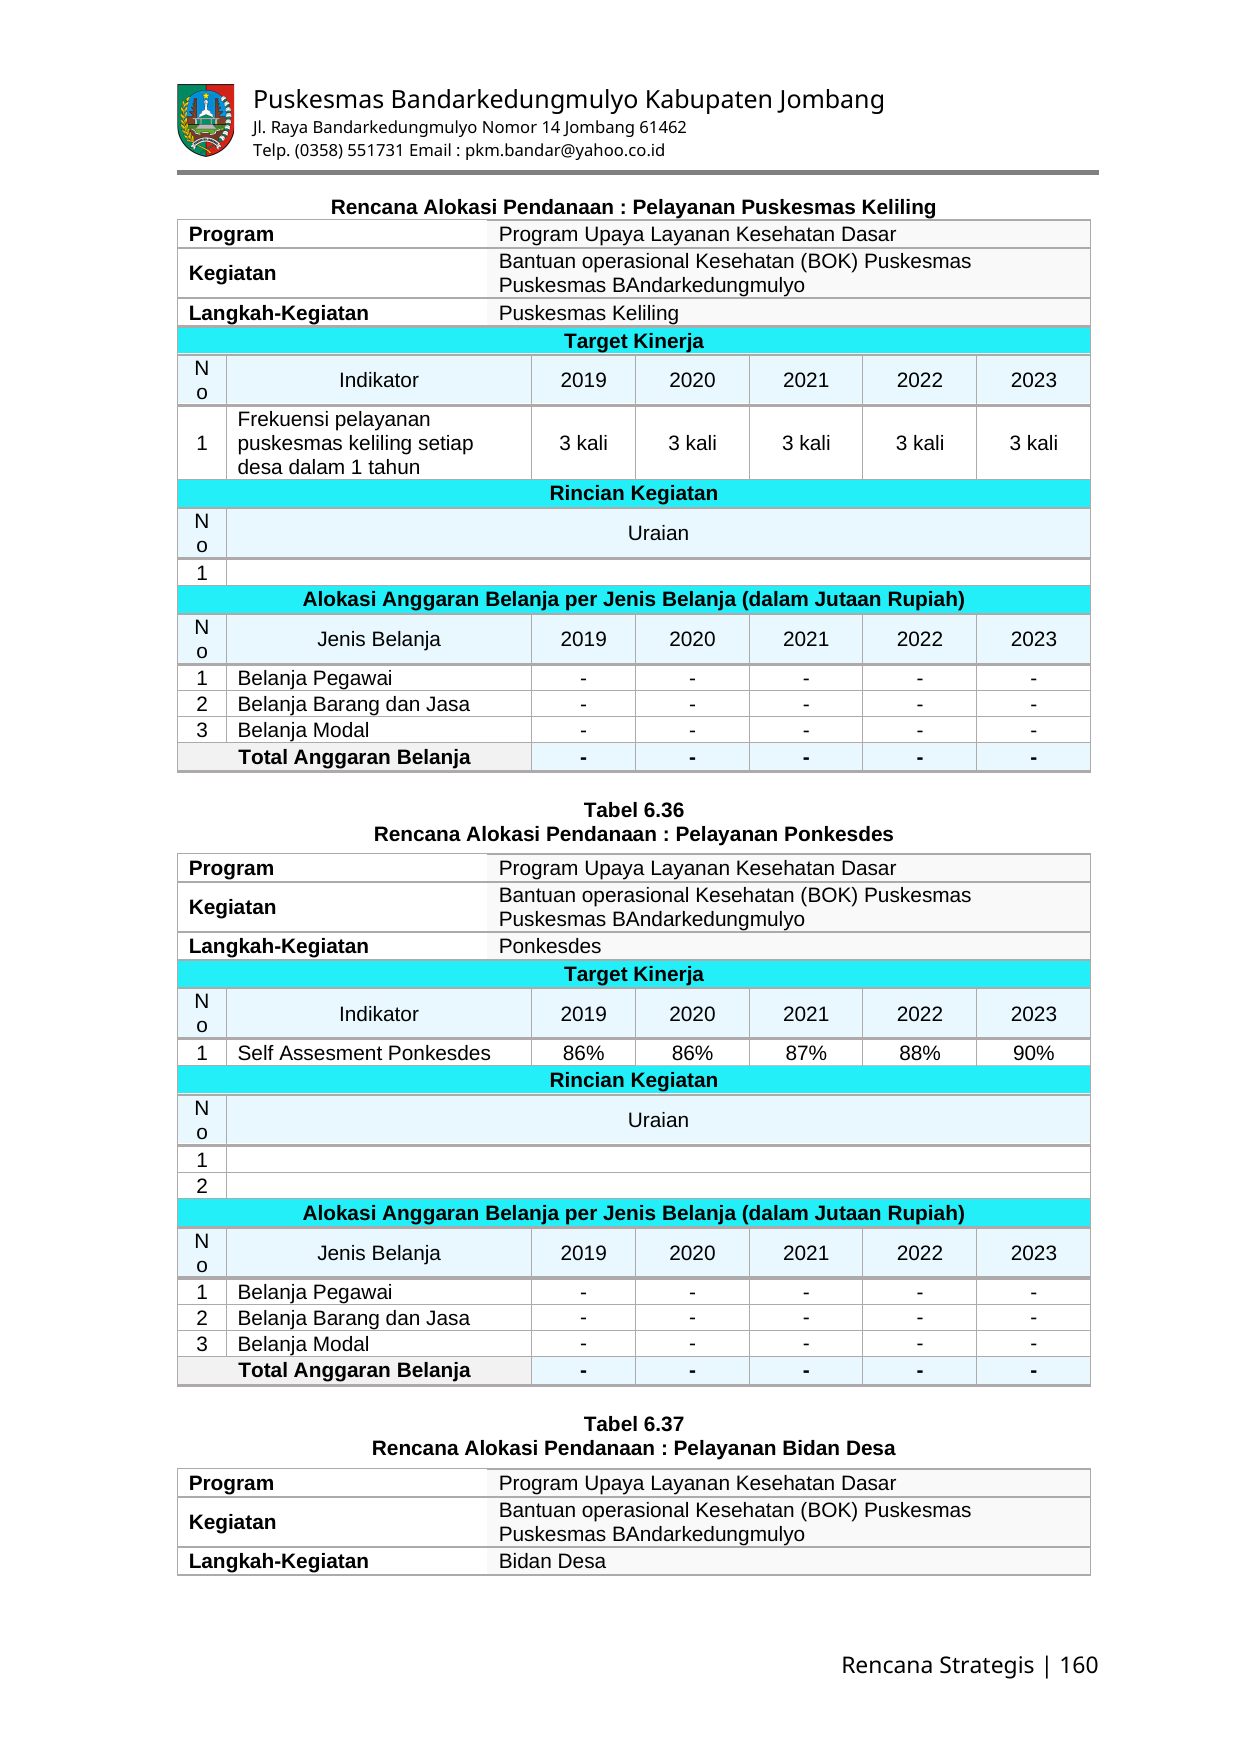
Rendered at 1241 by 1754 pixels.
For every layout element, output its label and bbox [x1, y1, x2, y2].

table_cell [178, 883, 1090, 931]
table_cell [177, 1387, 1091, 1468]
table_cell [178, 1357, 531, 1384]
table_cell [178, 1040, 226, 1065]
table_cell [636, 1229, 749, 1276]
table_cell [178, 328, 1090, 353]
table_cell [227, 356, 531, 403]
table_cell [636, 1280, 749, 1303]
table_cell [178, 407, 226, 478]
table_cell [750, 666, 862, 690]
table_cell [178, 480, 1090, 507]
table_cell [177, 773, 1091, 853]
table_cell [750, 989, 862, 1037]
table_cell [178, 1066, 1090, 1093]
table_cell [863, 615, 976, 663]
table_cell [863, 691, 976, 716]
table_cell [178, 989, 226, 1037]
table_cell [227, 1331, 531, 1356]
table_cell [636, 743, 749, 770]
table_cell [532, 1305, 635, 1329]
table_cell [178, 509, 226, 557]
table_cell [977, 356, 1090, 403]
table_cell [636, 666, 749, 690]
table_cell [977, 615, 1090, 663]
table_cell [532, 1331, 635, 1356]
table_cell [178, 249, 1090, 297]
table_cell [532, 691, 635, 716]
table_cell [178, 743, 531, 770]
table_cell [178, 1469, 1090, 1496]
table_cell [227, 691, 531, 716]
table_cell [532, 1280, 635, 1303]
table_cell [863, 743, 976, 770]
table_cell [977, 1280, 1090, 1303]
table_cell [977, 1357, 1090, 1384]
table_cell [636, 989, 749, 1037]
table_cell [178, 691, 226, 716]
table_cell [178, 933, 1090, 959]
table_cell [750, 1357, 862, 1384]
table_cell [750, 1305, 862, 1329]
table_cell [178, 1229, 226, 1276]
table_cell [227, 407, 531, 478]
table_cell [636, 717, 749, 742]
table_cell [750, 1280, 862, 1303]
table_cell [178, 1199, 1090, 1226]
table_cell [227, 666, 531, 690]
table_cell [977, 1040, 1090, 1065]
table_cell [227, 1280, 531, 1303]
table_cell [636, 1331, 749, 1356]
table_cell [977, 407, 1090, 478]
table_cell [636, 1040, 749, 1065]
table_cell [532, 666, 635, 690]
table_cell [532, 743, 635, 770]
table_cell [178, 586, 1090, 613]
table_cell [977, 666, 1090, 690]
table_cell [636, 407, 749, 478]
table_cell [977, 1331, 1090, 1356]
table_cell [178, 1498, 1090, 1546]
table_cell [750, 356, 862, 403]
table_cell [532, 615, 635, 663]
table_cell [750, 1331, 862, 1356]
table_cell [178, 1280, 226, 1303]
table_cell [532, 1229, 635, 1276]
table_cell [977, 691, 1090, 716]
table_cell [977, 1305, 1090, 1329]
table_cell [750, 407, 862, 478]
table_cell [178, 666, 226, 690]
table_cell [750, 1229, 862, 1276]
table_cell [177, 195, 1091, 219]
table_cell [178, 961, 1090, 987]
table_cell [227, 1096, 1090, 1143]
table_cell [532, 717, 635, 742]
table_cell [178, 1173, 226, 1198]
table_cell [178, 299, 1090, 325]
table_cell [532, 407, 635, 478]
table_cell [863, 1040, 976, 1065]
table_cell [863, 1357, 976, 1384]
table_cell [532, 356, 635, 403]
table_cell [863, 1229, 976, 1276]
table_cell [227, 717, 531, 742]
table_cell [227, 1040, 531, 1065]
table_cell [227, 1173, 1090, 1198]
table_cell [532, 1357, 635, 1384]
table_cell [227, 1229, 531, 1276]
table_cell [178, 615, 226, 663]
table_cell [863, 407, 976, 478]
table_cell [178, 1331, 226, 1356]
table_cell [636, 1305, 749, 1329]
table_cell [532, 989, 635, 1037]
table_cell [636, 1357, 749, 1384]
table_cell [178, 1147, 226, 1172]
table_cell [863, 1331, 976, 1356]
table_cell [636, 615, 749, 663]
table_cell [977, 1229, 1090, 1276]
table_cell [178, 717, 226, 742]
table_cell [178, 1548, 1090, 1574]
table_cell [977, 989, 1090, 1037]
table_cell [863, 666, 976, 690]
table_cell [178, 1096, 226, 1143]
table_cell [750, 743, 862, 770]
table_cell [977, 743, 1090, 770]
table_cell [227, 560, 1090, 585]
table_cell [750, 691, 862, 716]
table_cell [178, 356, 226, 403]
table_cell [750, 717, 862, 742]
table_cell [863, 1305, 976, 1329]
picture [177, 84, 235, 157]
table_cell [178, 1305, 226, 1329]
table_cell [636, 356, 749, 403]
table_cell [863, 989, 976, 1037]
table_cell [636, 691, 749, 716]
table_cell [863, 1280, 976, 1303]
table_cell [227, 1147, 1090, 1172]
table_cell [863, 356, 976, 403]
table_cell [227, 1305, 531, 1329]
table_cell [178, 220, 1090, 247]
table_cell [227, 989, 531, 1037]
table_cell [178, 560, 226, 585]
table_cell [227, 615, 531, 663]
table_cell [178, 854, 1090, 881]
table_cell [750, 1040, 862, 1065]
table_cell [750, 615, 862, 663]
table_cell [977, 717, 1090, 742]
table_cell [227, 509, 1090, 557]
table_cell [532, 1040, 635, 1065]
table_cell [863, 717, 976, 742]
